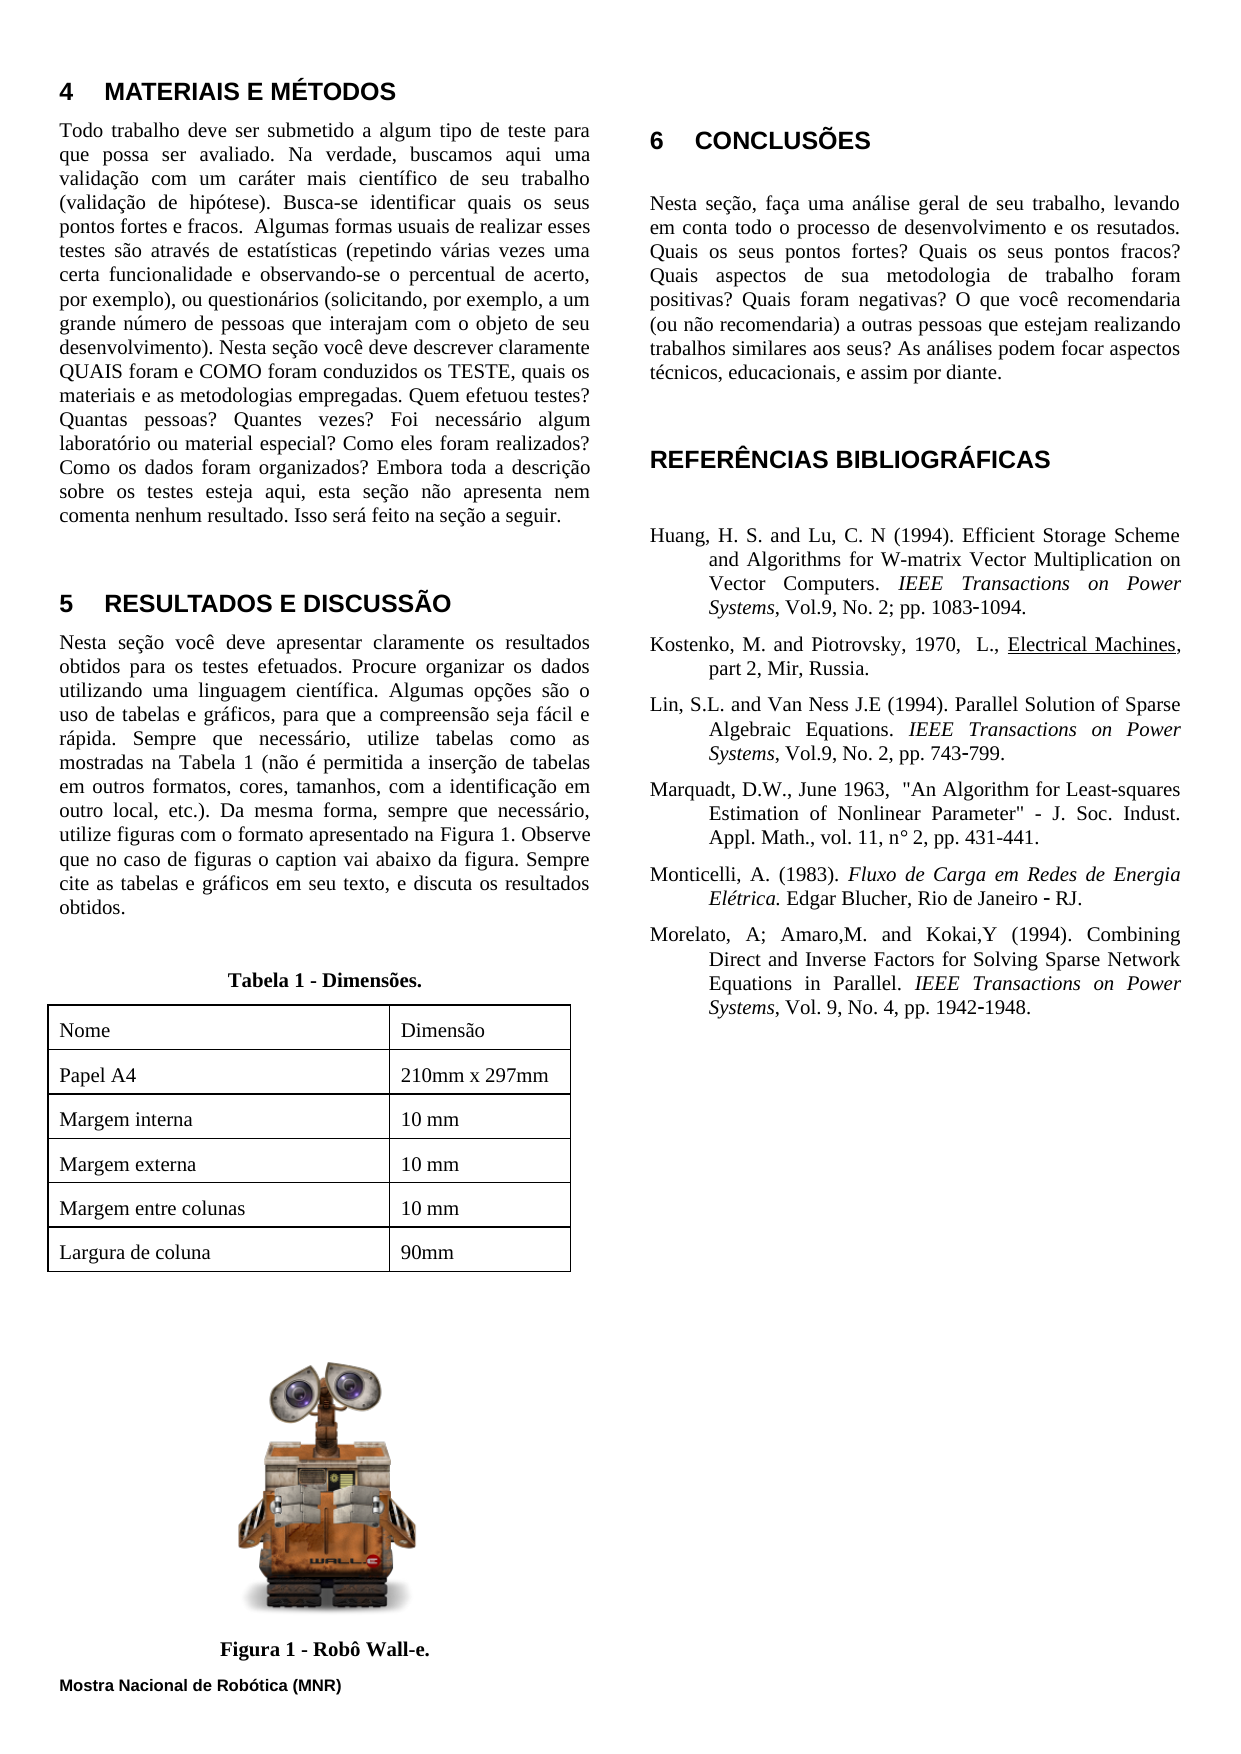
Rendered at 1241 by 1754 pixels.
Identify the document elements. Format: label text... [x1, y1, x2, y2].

picture [191, 1357, 459, 1625]
table_cell 10 mm [390, 1095, 570, 1137]
table_cell 10 mm [390, 1183, 570, 1226]
table_cell Margem interna [49, 1095, 389, 1137]
text Lin, S.L. and Van Ness J.E (1994). Parallel Solution of Sparse Algebraic Equations. IEEE Transactions on Power Systems, Vol.9, No. 2, pp. 743799. [649, 692, 1181, 764]
text Marquadt, D.W., June 1963, "An Algorithm for Least-squares Estimation of Nonlinear Parameter" - J. Soc. Indust. Appl. Math., vol. 11, n° 2, pp. 431-441. [649, 777, 1181, 849]
subtitle RESULTADOS E DISCUSSÃO [59, 589, 591, 617]
table_cell Largura de coluna [49, 1228, 389, 1271]
text Tabela 1 - Dimensões. [59, 968, 591, 992]
table_cell 210mm x 297mm [390, 1050, 570, 1093]
text ReferênciaS BibliográficaS [649, 445, 1181, 474]
text Kostenko, M. and Piotrovsky, 1970, L., Electrical Machines, part 2, Mir, Russia. [649, 632, 1181, 680]
table_cell Papel A4 [49, 1050, 389, 1093]
table_cell Margem entre colunas [49, 1183, 389, 1226]
text Huang, H. S. and Lu, C. N (1994). Efficient Storage Scheme and Algorithms for W-matrix Vector Multiplication on Vector Computers. IEEE Transactions on Power Systems, Vol.9, No. 2; pp. 10831094. [649, 523, 1181, 619]
text Figura 1 - Robô Wall-e. [59, 1637, 591, 1661]
text Nesta seção, faça uma análise geral de seu trabalho, levando em conta todo o processo de desenvolvimento e os resutados. Quais os seus pontos fortes? Quais os seus pontos fracos? Quais aspectos de sua metodologia de trabalho foram positivas? Quais foram negativas? O que você recomendaria (ou não recomendaria) a outras pessoas que estejam realizando trabalhos similares aos seus? As análises podem focar aspectos técnicos, educacionais, e assim por diante. [649, 191, 1181, 384]
text Todo trabalho deve ser submetido a algum tipo de teste para que possa ser avaliado. Na verdade, buscamos aqui uma validação com um caráter mais científico de seu trabalho (validação de hipótese). Busca-se identificar quais os seus pontos fortes e fracos. Algumas formas usuais de realizar esses testes são através de estatísticas (repetindo várias vezes uma certa funcionalidade e observando-se o percentual de acerto, por exemplo), ou questionários (solicitando, por exemplo, a um grande número de pessoas que interajam com o objeto de seu desenvolvimento). Nesta seção você deve descrever claramente QUAIS foram e COMO foram conduzidos os TESTE, quais os materiais e as metodologias empregadas. Quem efetuou testes? Quantas pessoas? Quantes vezes? Foi necessário algum laboratório ou material especial? Como eles foram realizados? Como os dados foram organizados? Embora toda a descrição sobre os testes esteja aqui, esta seção não apresenta nem comenta nenhum resultado. Isso será feito na seção a seguir. [59, 118, 591, 527]
table_cell Margem externa [49, 1139, 389, 1182]
table_cell 90mm [390, 1228, 570, 1271]
table_cell 10 mm [390, 1139, 570, 1182]
text Nesta seção você deve apresentar claramente os resultados obtidos para os testes efetuados. Procure organizar os dados utilizando uma linguagem científica. Algumas opções são o uso de tabelas e gráficos, para que a compreensão seja fácil e rápida. Sempre que necessário, utilize tabelas como as mostradas na Tabela 1 (não é permitida a inserção de tabelas em outros formatos, cores, tamanhos, com a identificação em outro local, etc.). Da mesma forma, sempre que necessário, utilize figuras com o formato apresentado na Figura 1. Observe que no caso de figuras o caption vai abaixo da figura. Sempre cite as tabelas e gráficos em seu texto, e discuta os resultados obtidos. [59, 630, 591, 919]
subtitle conclusões [649, 126, 1181, 154]
text Monticelli, A. (1983). Fluxo de Carga em Redes de Energia Elétrica. Edgar Blucher, Rio de Janeiro RJ. [649, 862, 1181, 910]
table_header Nome [49, 1006, 389, 1049]
table_header Dimensão [390, 1006, 570, 1049]
subtitle MATERIAIS E MÉTODOS [59, 77, 591, 106]
text Morelato, A; Amaro,M. and Kokai,Y (1994). Combining Direct and Inverse Factors for Solving Sparse Network Equations in Parallel. IEEE Transactions on Power Systems, Vol. 9, No. 4, pp. 19421948. [649, 922, 1181, 1019]
